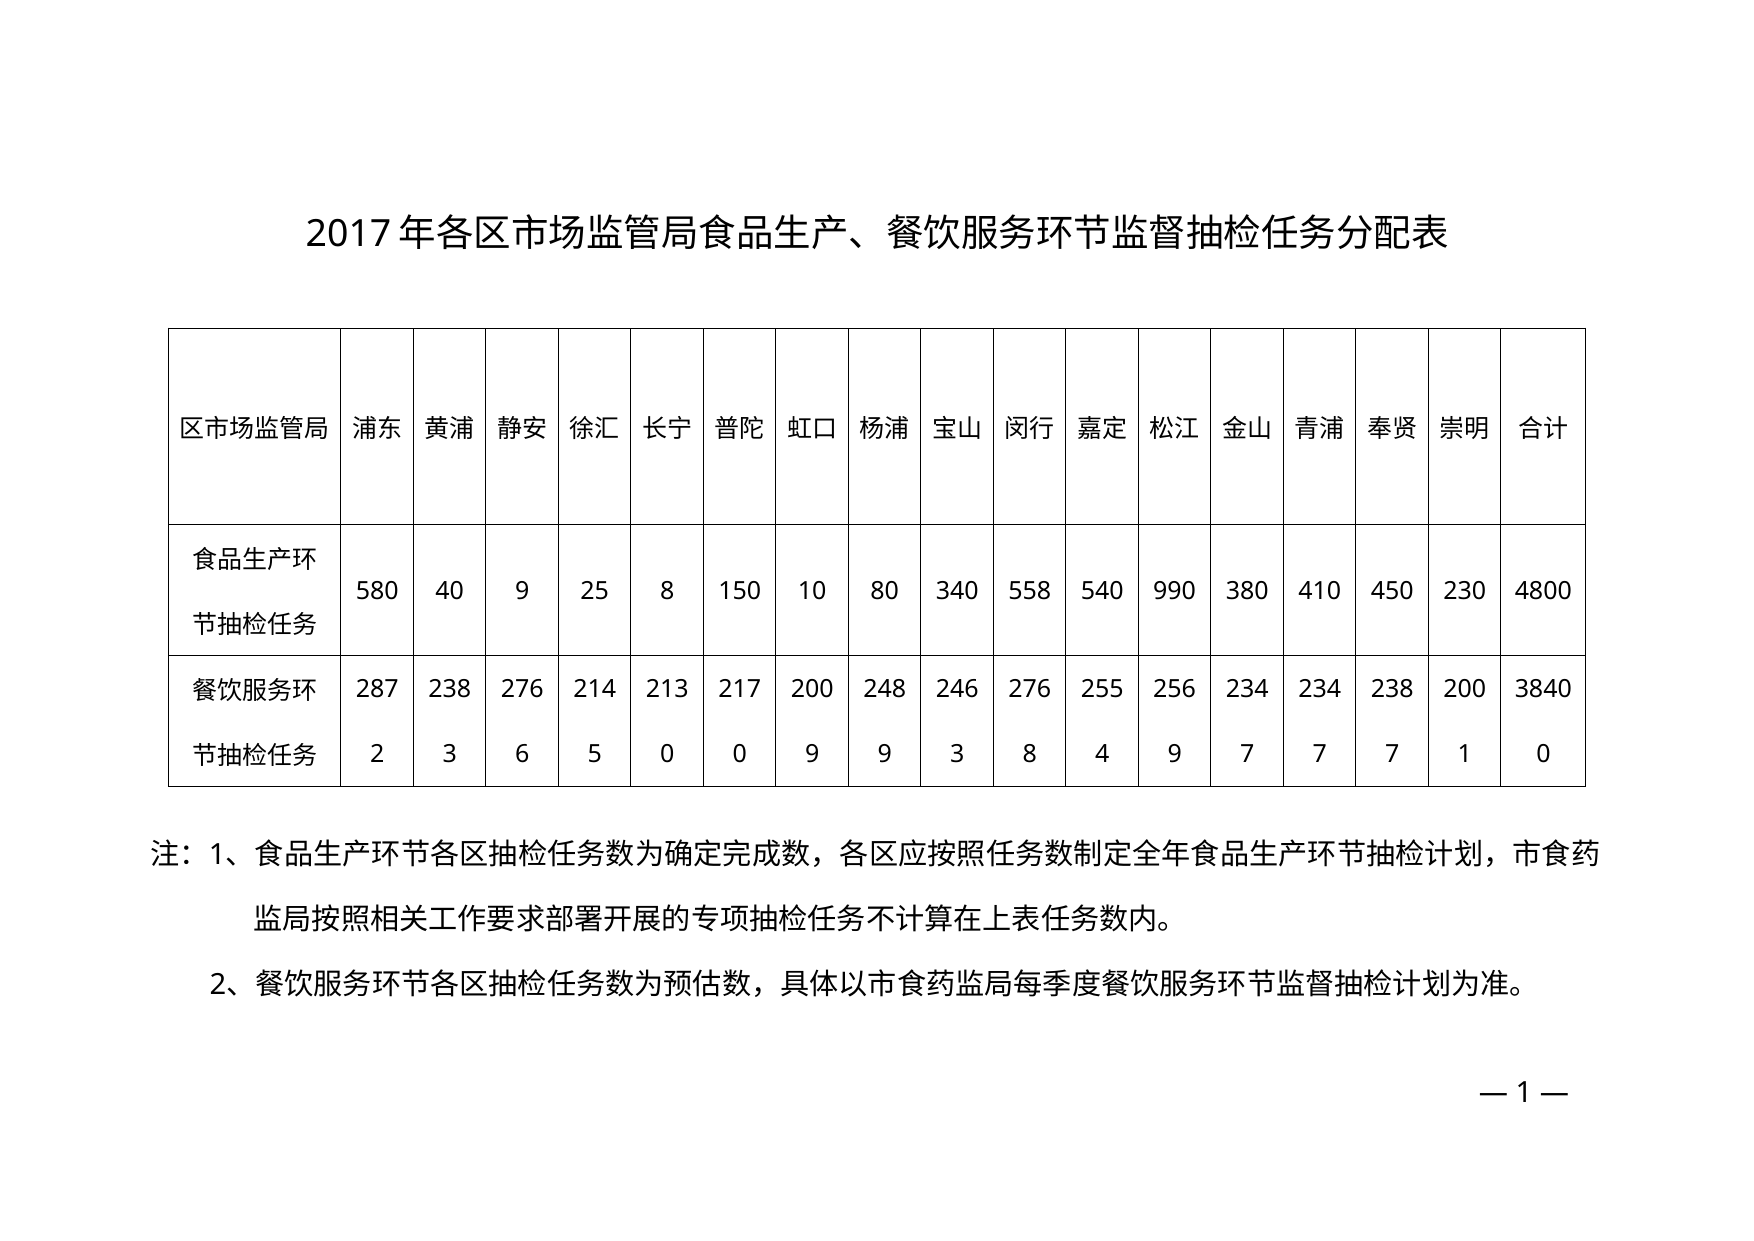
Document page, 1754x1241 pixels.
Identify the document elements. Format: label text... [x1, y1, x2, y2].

table_cell 2001 [1429, 656, 1500, 786]
table_cell 9 [486, 525, 558, 655]
table_cell 2768 [994, 656, 1065, 786]
table_cell 10 [776, 525, 848, 655]
table_header 金山 [1211, 329, 1283, 524]
table_cell 2872 [341, 656, 413, 786]
table_header 青浦 [1284, 329, 1355, 524]
table_cell 540 [1066, 525, 1138, 655]
table_cell 580 [341, 525, 413, 655]
table_cell 150 [704, 525, 775, 655]
text 注：1、食品生产环节各区抽检任务数为确定完成数，各区应按照任务数制定全年食品生产环节抽检计划，市食药监局按照相关工作要求部署开展的专项抽检任务不计算在上表任务数内。 [150, 819, 1604, 949]
table_cell 558 [994, 525, 1065, 655]
table_cell 2145 [559, 656, 630, 786]
table_cell 25 [559, 525, 630, 655]
table_header 区市场监管局 [169, 329, 340, 524]
table_header 徐汇 [559, 329, 630, 524]
table_cell 2387 [1356, 656, 1428, 786]
table_header 杨浦 [849, 329, 920, 524]
table_cell 2347 [1211, 656, 1283, 786]
table_header 奉贤 [1356, 329, 1428, 524]
table_cell 餐饮服务环 节抽检任务 [169, 656, 340, 786]
table_cell 食品生产环 节抽检任务 [169, 525, 340, 655]
table_cell 990 [1139, 525, 1210, 655]
table_cell 380 [1211, 525, 1283, 655]
table_cell 40 [414, 525, 485, 655]
table_cell 230 [1429, 525, 1500, 655]
table_cell 2489 [849, 656, 920, 786]
table_cell 2766 [486, 656, 558, 786]
table_cell 38400 [1501, 656, 1585, 786]
table_header 普陀 [704, 329, 775, 524]
table_header 嘉定 [1066, 329, 1138, 524]
table_header 静安 [486, 329, 558, 524]
table_header 崇明 [1429, 329, 1500, 524]
table_cell 2347 [1284, 656, 1355, 786]
table_cell 2569 [1139, 656, 1210, 786]
table_header 长宁 [631, 329, 703, 524]
table_cell 450 [1356, 525, 1428, 655]
table_header 黄浦 [414, 329, 485, 524]
table_header 虹口 [776, 329, 848, 524]
text 2017年各区市场监管局食品生产、餐饮服务环节监督抽检任务分配表 [150, 198, 1604, 263]
table_header 闵行 [994, 329, 1065, 524]
table_cell 2463 [921, 656, 993, 786]
text 2、餐饮服务环节各区抽检任务数为预估数，具体以市食药监局每季度餐饮服务环节监督抽检计划为准。 [150, 949, 1604, 1014]
table_cell 410 [1284, 525, 1355, 655]
table_cell 2130 [631, 656, 703, 786]
table_cell 4800 [1501, 525, 1585, 655]
table_header 合计 [1501, 329, 1585, 524]
table_cell 2170 [704, 656, 775, 786]
table_cell 340 [921, 525, 993, 655]
table_header 浦东 [341, 329, 413, 524]
table_cell 2554 [1066, 656, 1138, 786]
table_cell 2383 [414, 656, 485, 786]
table_header 松江 [1139, 329, 1210, 524]
table_cell 2009 [776, 656, 848, 786]
table_cell 80 [849, 525, 920, 655]
table_cell 8 [631, 525, 703, 655]
table_header 宝山 [921, 329, 993, 524]
